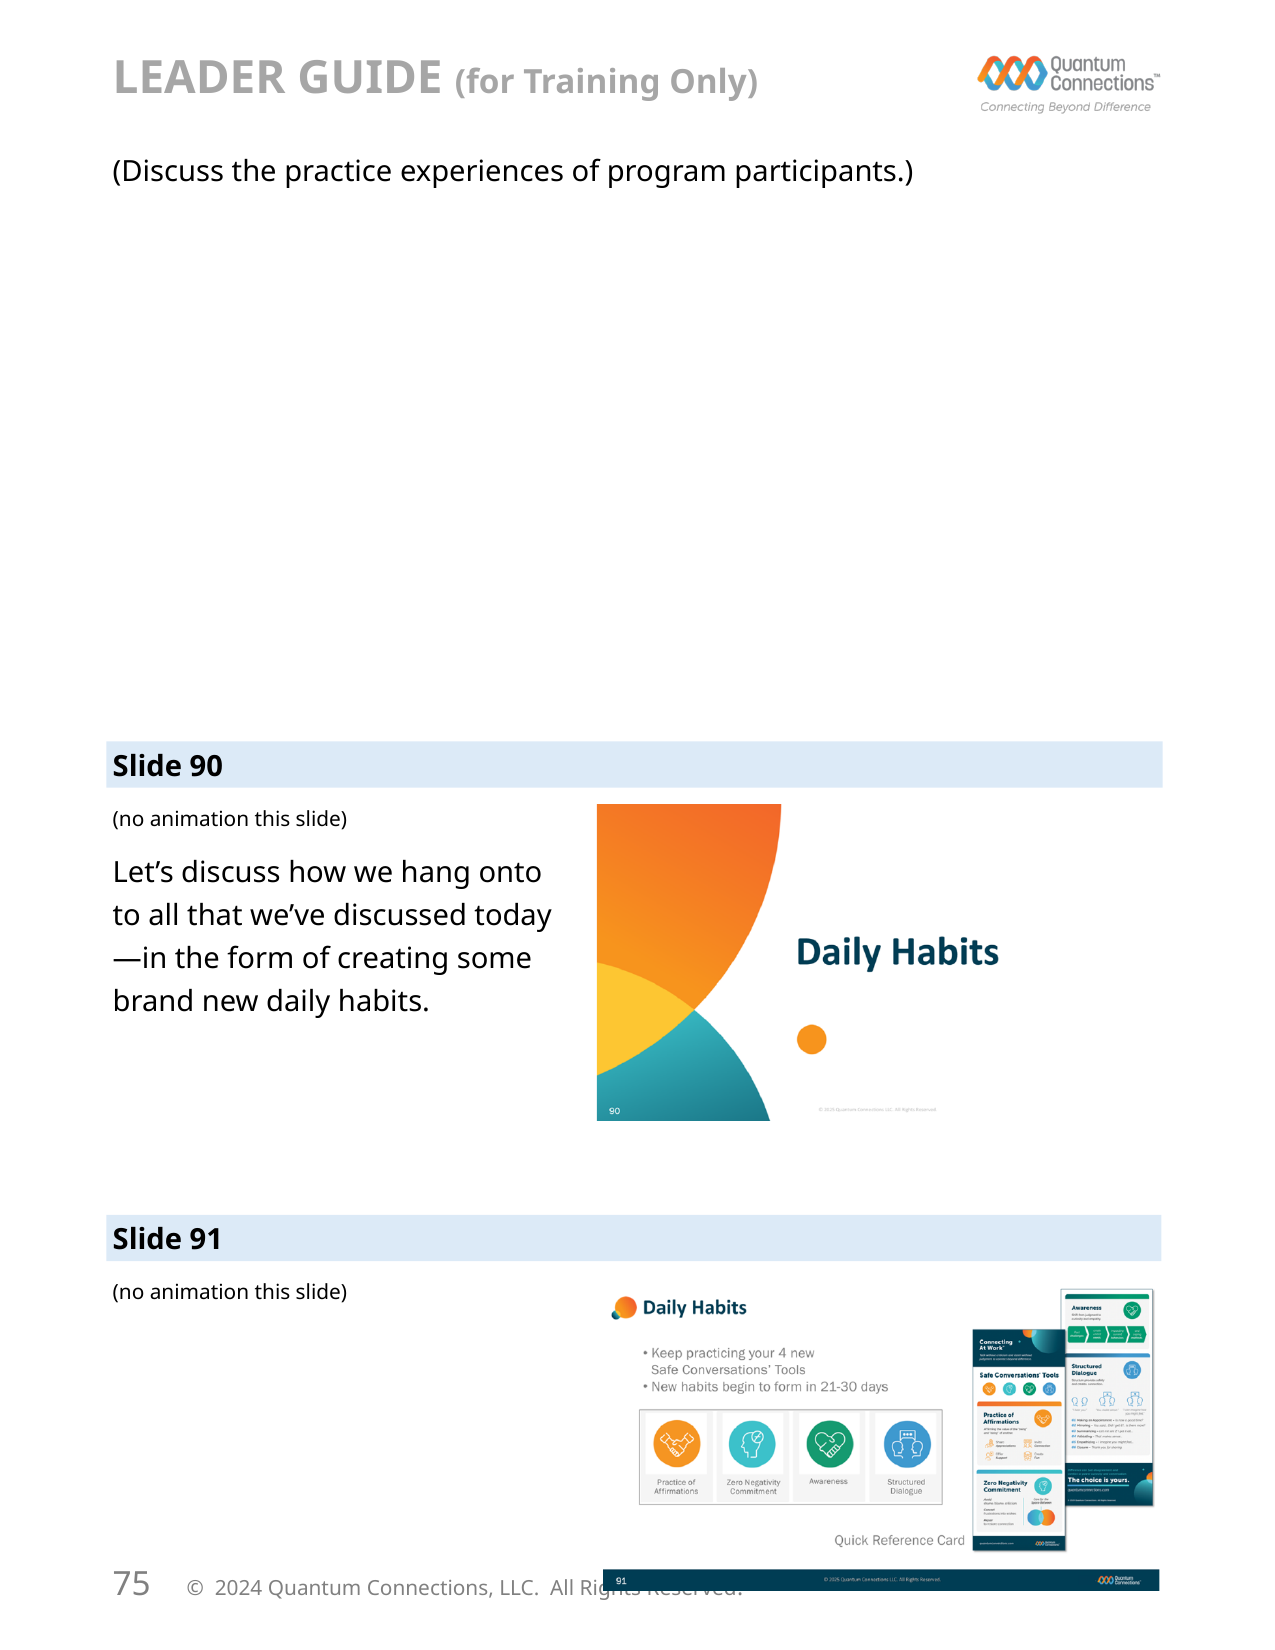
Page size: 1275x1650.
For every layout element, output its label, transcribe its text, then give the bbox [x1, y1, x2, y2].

text Let’s discuss how we hang onto to all that we’ve discussed today—in the form of creating some brand new daily habits. [112, 852, 596, 1020]
text Slide 90 [112, 745, 1162, 784]
picture [603, 1276, 1160, 1569]
picture [1116, 1577, 1139, 1584]
picture [907, 1578, 918, 1582]
text (no animation this slide) [112, 1277, 603, 1306]
picture [970, 46, 1163, 116]
picture [596, 804, 1159, 1120]
text (Discuss the practice experiences of program participants.) [112, 150, 1162, 190]
text (no animation this slide) [112, 804, 596, 833]
text Slide 91 [112, 1218, 1162, 1258]
picture [1098, 1576, 1105, 1584]
